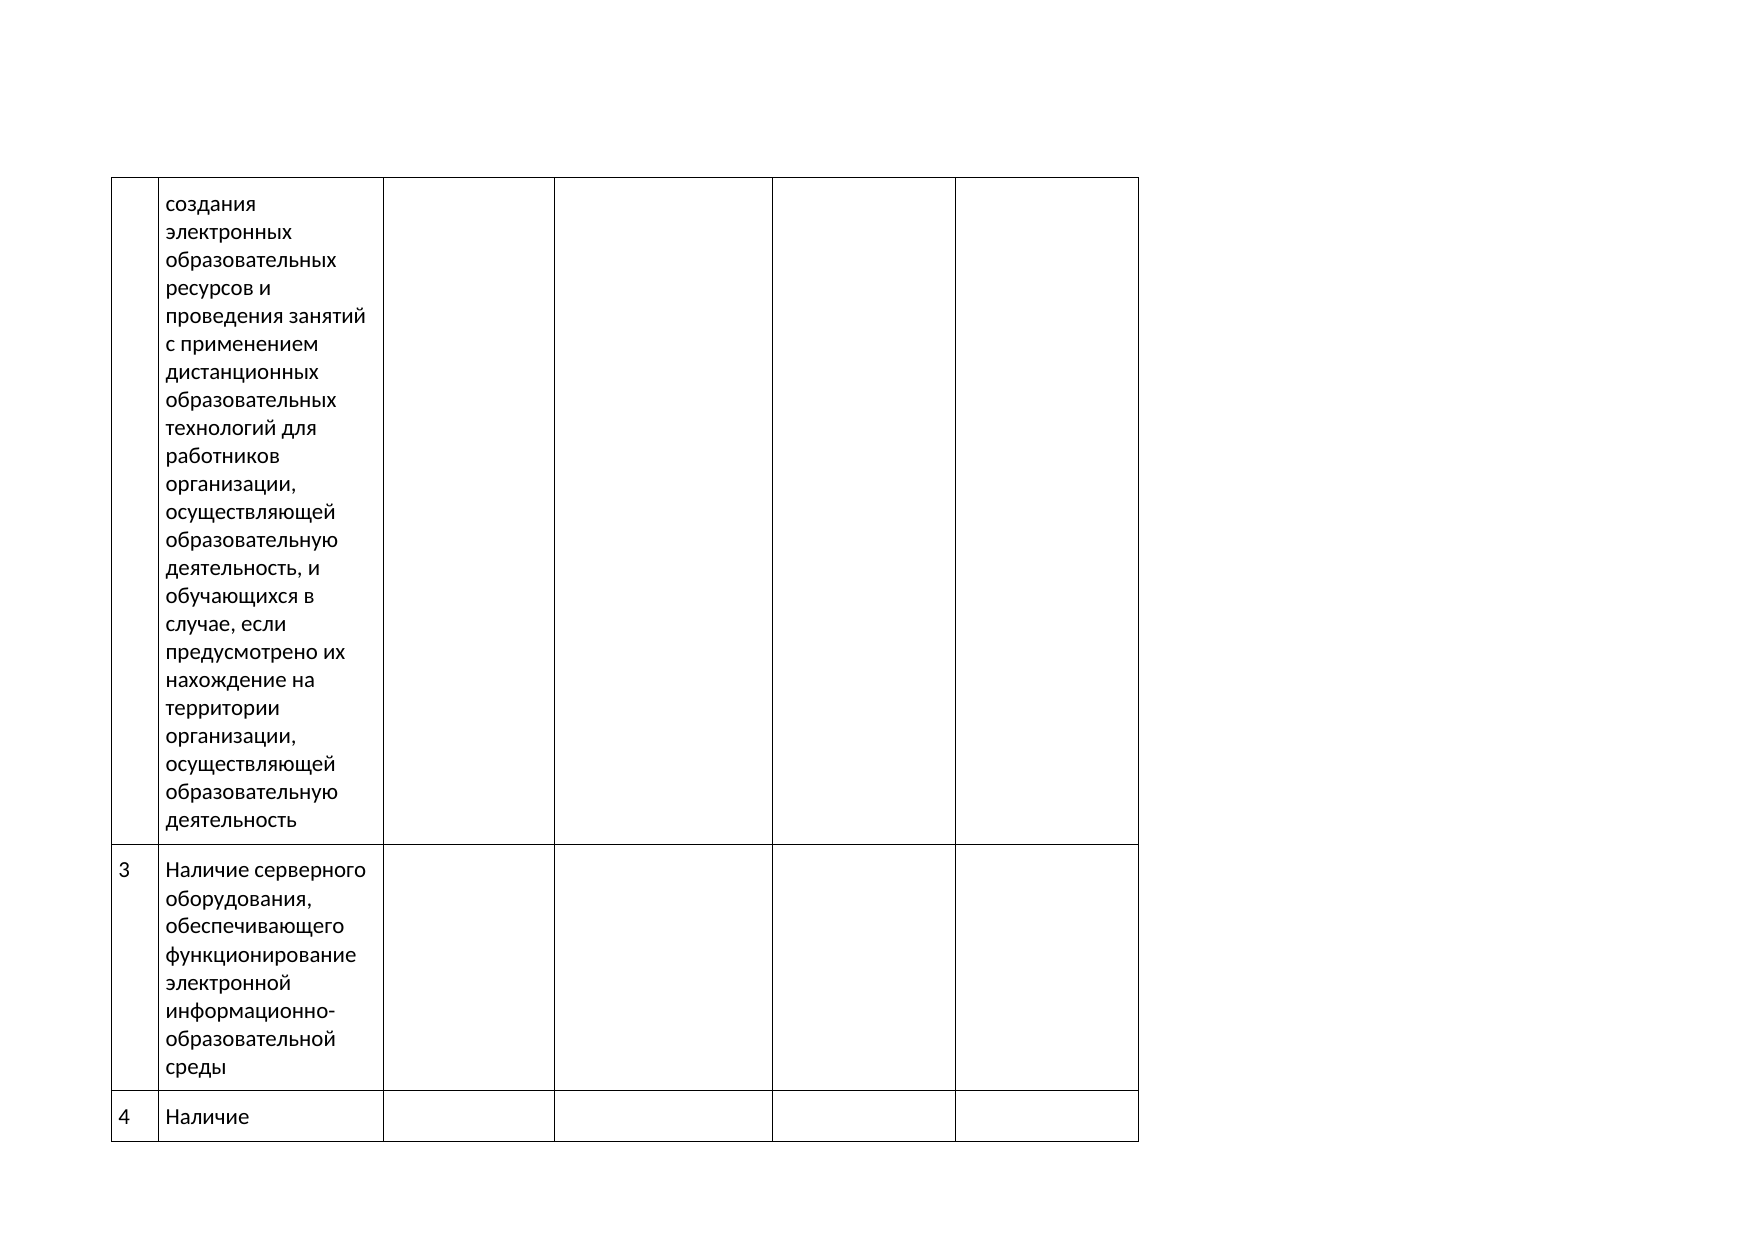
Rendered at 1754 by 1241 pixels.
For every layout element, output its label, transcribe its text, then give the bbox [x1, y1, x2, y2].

table_cell [384, 178, 554, 844]
table_cell [555, 1091, 772, 1141]
table_cell [555, 845, 772, 1090]
table_cell 3 [112, 845, 158, 1090]
table_cell [773, 1091, 955, 1141]
table_cell [773, 845, 955, 1090]
table_cell [555, 178, 772, 844]
table_cell [384, 845, 554, 1090]
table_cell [159, 178, 383, 844]
table_cell [956, 845, 1138, 1090]
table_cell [159, 1091, 383, 1141]
table_cell [956, 178, 1138, 844]
table_cell [384, 1091, 554, 1141]
table_cell [956, 1091, 1138, 1141]
table_cell [773, 178, 955, 844]
table_cell 4 [112, 1091, 158, 1141]
table_cell 2 [112, 178, 158, 844]
table_cell Наличие серверного оборудования, обеспечивающего функционирование электронной информационно-образовательной среды [159, 845, 383, 1090]
